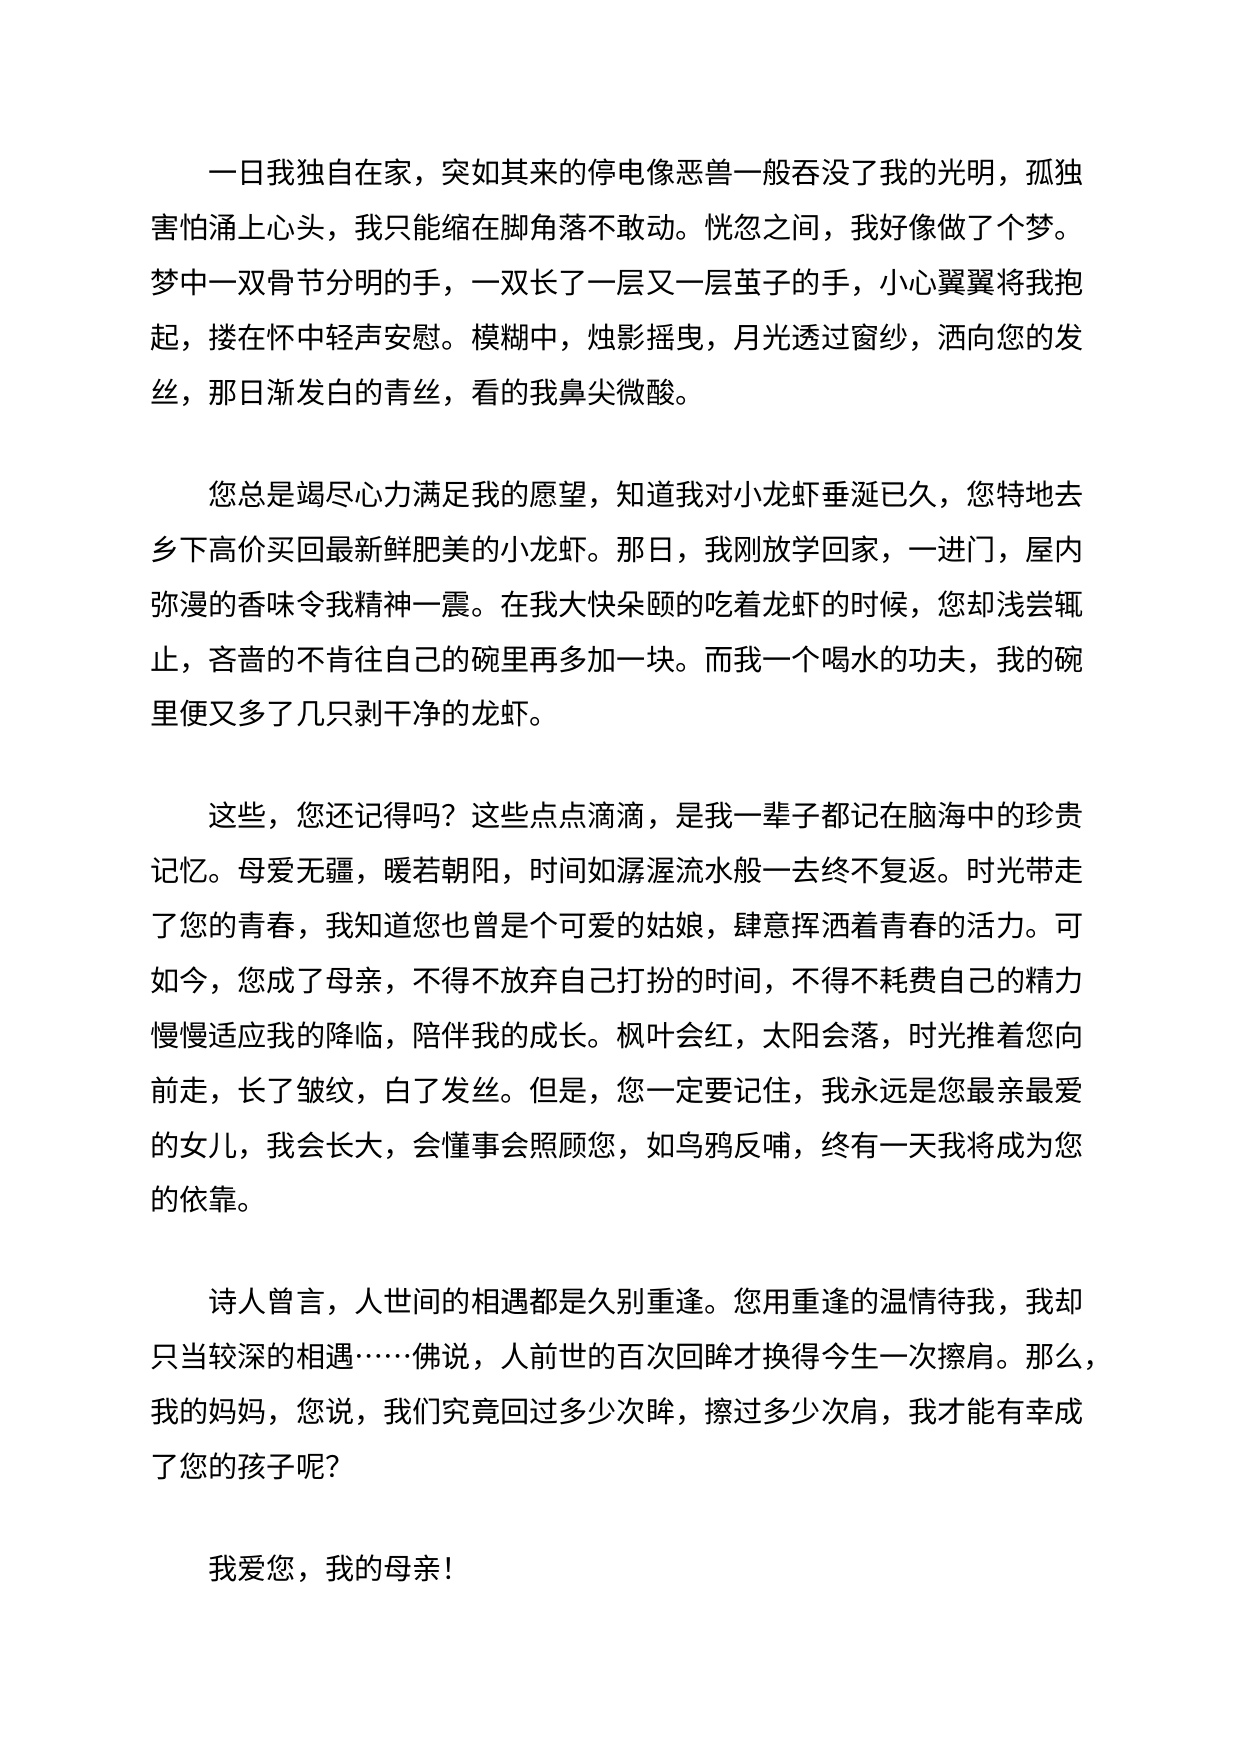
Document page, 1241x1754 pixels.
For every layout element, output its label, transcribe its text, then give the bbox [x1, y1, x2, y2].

text 诗人曾言，人世间的相遇都是久别重逢。您用重逢的温情待我，我却只当较深的相遇……佛说，人前世的百次回眸才换得今生一次擦肩。那么，我的妈妈，您说，我们究竟回过多少次眸，擦过多少次肩，我才能有幸成了您的孩子呢？ [150, 1279, 1090, 1486]
text 一日我独自在家，突如其来的停电像恶兽一般吞没了我的光明，孤独害怕涌上心头，我只能缩在脚角落不敢动。恍忽之间，我好像做了个梦。梦中一双骨节分明的手，一双长了一层又一层茧子的手，小心翼翼将我抱起，搂在怀中轻声安慰。模糊中，烛影摇曳，月光透过窗纱，洒向您的发丝，那日渐发白的青丝，看的我鼻尖微酸。 [150, 150, 1090, 412]
text 这些，您还记得吗？这些点点滴滴，是我一辈子都记在脑海中的珍贵记忆。母爱无疆，暖若朝阳，时间如潺渥流水般一去终不复返。时光带走了您的青春，我知道您也曾是个可爱的姑娘，肆意挥洒着青春的活力。可如今，您成了母亲，不得不放弃自己打扮的时间，不得不耗费自己的精力慢慢适应我的降临，陪伴我的成长。枫叶会红，太阳会落，时光推着您向前走，长了皱纹，白了发丝。但是，您一定要记住，我永远是您最亲最爱的女儿，我会长大，会懂事会照顾您，如鸟鸦反哺，终有一天我将成为您的依靠。 [150, 793, 1090, 1219]
text 我爱您，我的母亲！ [150, 1545, 1090, 1587]
text 您总是竭尽心力满足我的愿望，知道我对小龙虾垂涎已久，您特地去乡下高价买回最新鲜肥美的小龙虾。那日，我刚放学回家，一进门，屋内弥漫的香味令我精神一震。在我大快朵颐的吃着龙虾的时候，您却浅尝辄止，吝啬的不肯往自己的碗里再多加一块。而我一个喝水的功夫，我的碗里便又多了几只剥干净的龙虾。 [150, 471, 1090, 733]
